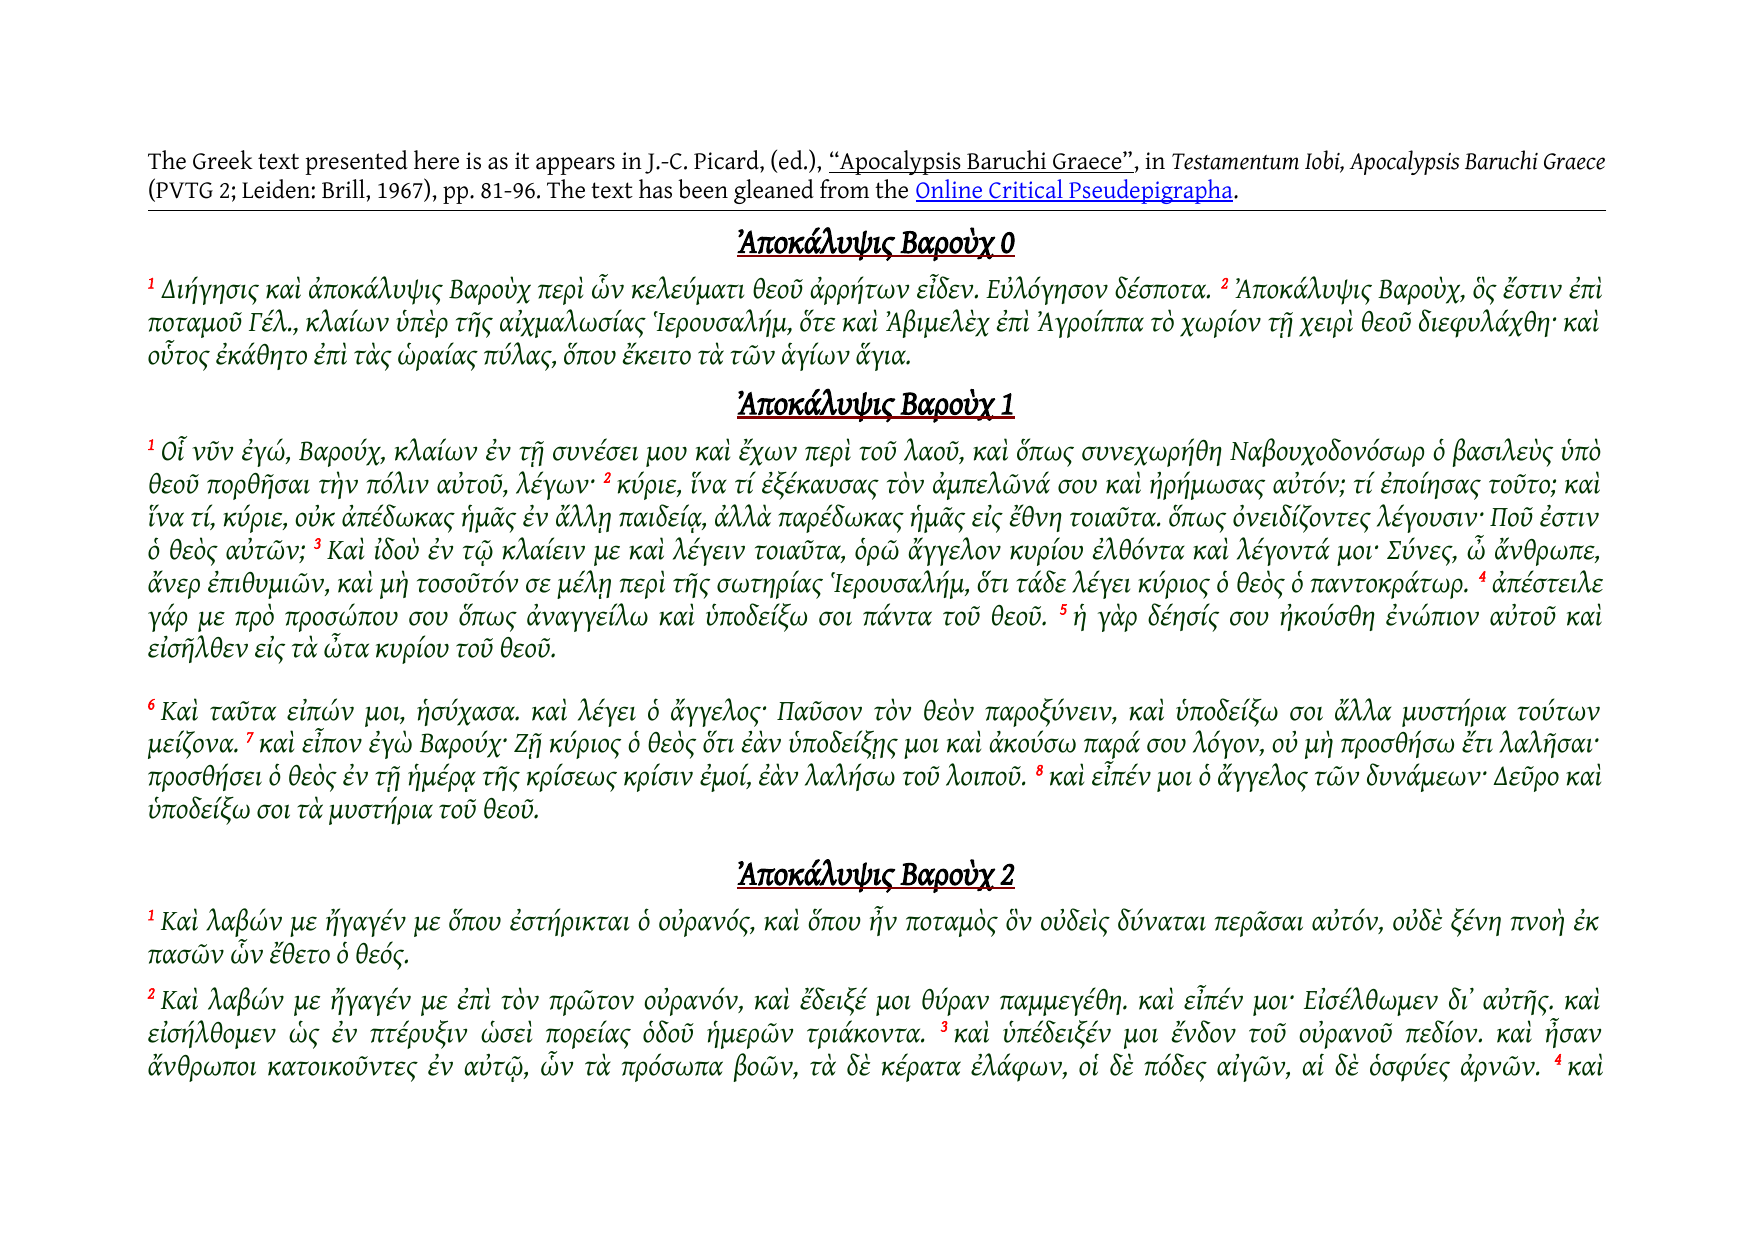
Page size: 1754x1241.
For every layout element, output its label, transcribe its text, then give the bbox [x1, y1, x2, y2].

text Ἀποκάλυψις Βαροὺχ 2 [148, 856, 1606, 893]
text Ἀποκάλυψις Βαροὺχ 1 [148, 385, 1606, 423]
text 1 Καὶ λαβών με ἤγαγέν με ὅπου ἐστήρικται ὁ οὐρανός, καὶ ὅπου ἦν ποταμὸς ὃν οὐδεὶς δύναται περᾶσαι αὐτόν, οὐδὲ ξένη πνοὴ ἐκ πασῶν ὧν ἔθετο ὁ θεός. [148, 906, 1606, 971]
text 1 Οἷ νῦν ἐγώ, Βαρούχ, κλαίων ἐν τῇ συνέσει μου καὶ ἔχων περὶ τοῦ λαοῦ, καὶ ὅπως συνεχωρήθη Ναβουχοδονόσωρ ὁ βασιλεὺς ὑπὸ θεοῦ πορθῆσαι τὴν πόλιν αὐτοῦ, λέγων· 2 κύριε, ἵνα τί ἐξέκαυσας τὸν ἀμπελῶνά σου καὶ ἠρήμωσας αὐτόν; τί ἐποίησας τοῦτο; καὶ ἵνα τί, κύριε, οὐκ ἀπέδωκας ἡμᾶς ἐν ἄλλῃ παιδείᾳ, ἀλλὰ παρέδωκας ἡμᾶς εἰς ἔθνη τοιαῦτα. ὅπως ὀνειδίζοντες λέγουσιν· Ποῦ ἐστιν ὁ θεὸς αὐτῶν; 3 Καὶ ἰδοὺ ἐν τῷ κλαίειν με καὶ λέγειν τοιαῦτα, ὁρῶ ἄγγελον κυρίου ἐλθόντα καὶ λέγοντά μοι· Σύνες, ὦ ἄνθρωπε, ἄνερ ἐπιθυμιῶν, καὶ μὴ τοσοῦτόν σε μέλῃ περὶ τῆς σωτηρίας Ἱερουσαλήμ, ὅτι τάδε λέγει κύριος ὁ θεὸς ὁ παντοκράτωρ. 4 ἀπέστειλε γάρ με πρὸ προσώπου σου ὅπως ἀναγγείλω καὶ ὑποδείξω σοι πάντα τοῦ θεοῦ. 5 ἡ γὰρ δέησίς σου ἠκούσθη ἐνώπιον αὐτοῦ καὶ εἰσῆλθεν εἰς τὰ ὦτα κυρίου τοῦ θεοῦ. [148, 435, 1606, 666]
text Ἀποκάλυψις Βαροὺχ 0 [148, 224, 1606, 261]
text 1 Διήγησις καὶ ἀποκάλυψις Βαροὺχ περὶ ὧν κελεύματι θεοῦ ἀρρήτων εἶδεν. Εὐλόγησον δέσποτα. 2 Ἀποκάλυψις Βαροὺχ, ὃς ἔστιν ἐπὶ ποταμοῦ Γέλ., κλαίων ὑπὲρ τῆς αἰχμαλωσίας Ἱερουσαλήμ, ὅτε καὶ Ἀβιμελὲχ ἐπὶ Ἀγροίππα τὸ χωρίον τῇ χειρὶ θεοῦ διεφυλάχθη· καὶ οὗτος ἐκάθητο ἐπὶ τὰς ὡραίας πύλας, ὅπου ἔκειτο τὰ τῶν ἁγίων ἅγια. [148, 274, 1606, 372]
text The Greek text presented here is as it appears in J.-C. Picard, (ed.), “Apocalypsis Baruchi Graece”, in Testamentum Iobi, Apocalypsis Baruchi Graece (PVTG 2; Leiden: Brill, 1967), pp. 81-96. The text has been gleaned from the Online Critical Pseudepigrapha. [148, 148, 1606, 205]
text 6 Καὶ ταῦτα εἰπών μοι, ἡσύχασα. καὶ λέγει ὁ ἄγγελος· Παῦσον τὸν θεὸν παροξύνειν, καὶ ὑποδείξω σοι ἄλλα μυστήρια τούτων μείζονα. 7 καὶ εἶπον ἐγὼ Βαρούχ· Ζῇ κύριος ὁ θεὸς ὅτι ἐὰν ὑποδείξῃς μοι καὶ ἀκούσω παρά σου λόγον, οὐ μὴ προσθήσω ἔτι λαλῆσαι· προσθήσει ὁ θεὸς ἐν τῇ ἡμέρᾳ τῆς κρίσεως κρίσιν ἐμοί, ἐὰν λαλήσω τοῦ λοιποῦ. 8 καὶ εἶπέν μοι ὁ ἄγγελος τῶν δυνάμεων· Δεῦρο καὶ ὑποδείξω σοι τὰ μυστήρια τοῦ θεοῦ. [148, 695, 1606, 826]
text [148, 984, 1606, 1083]
